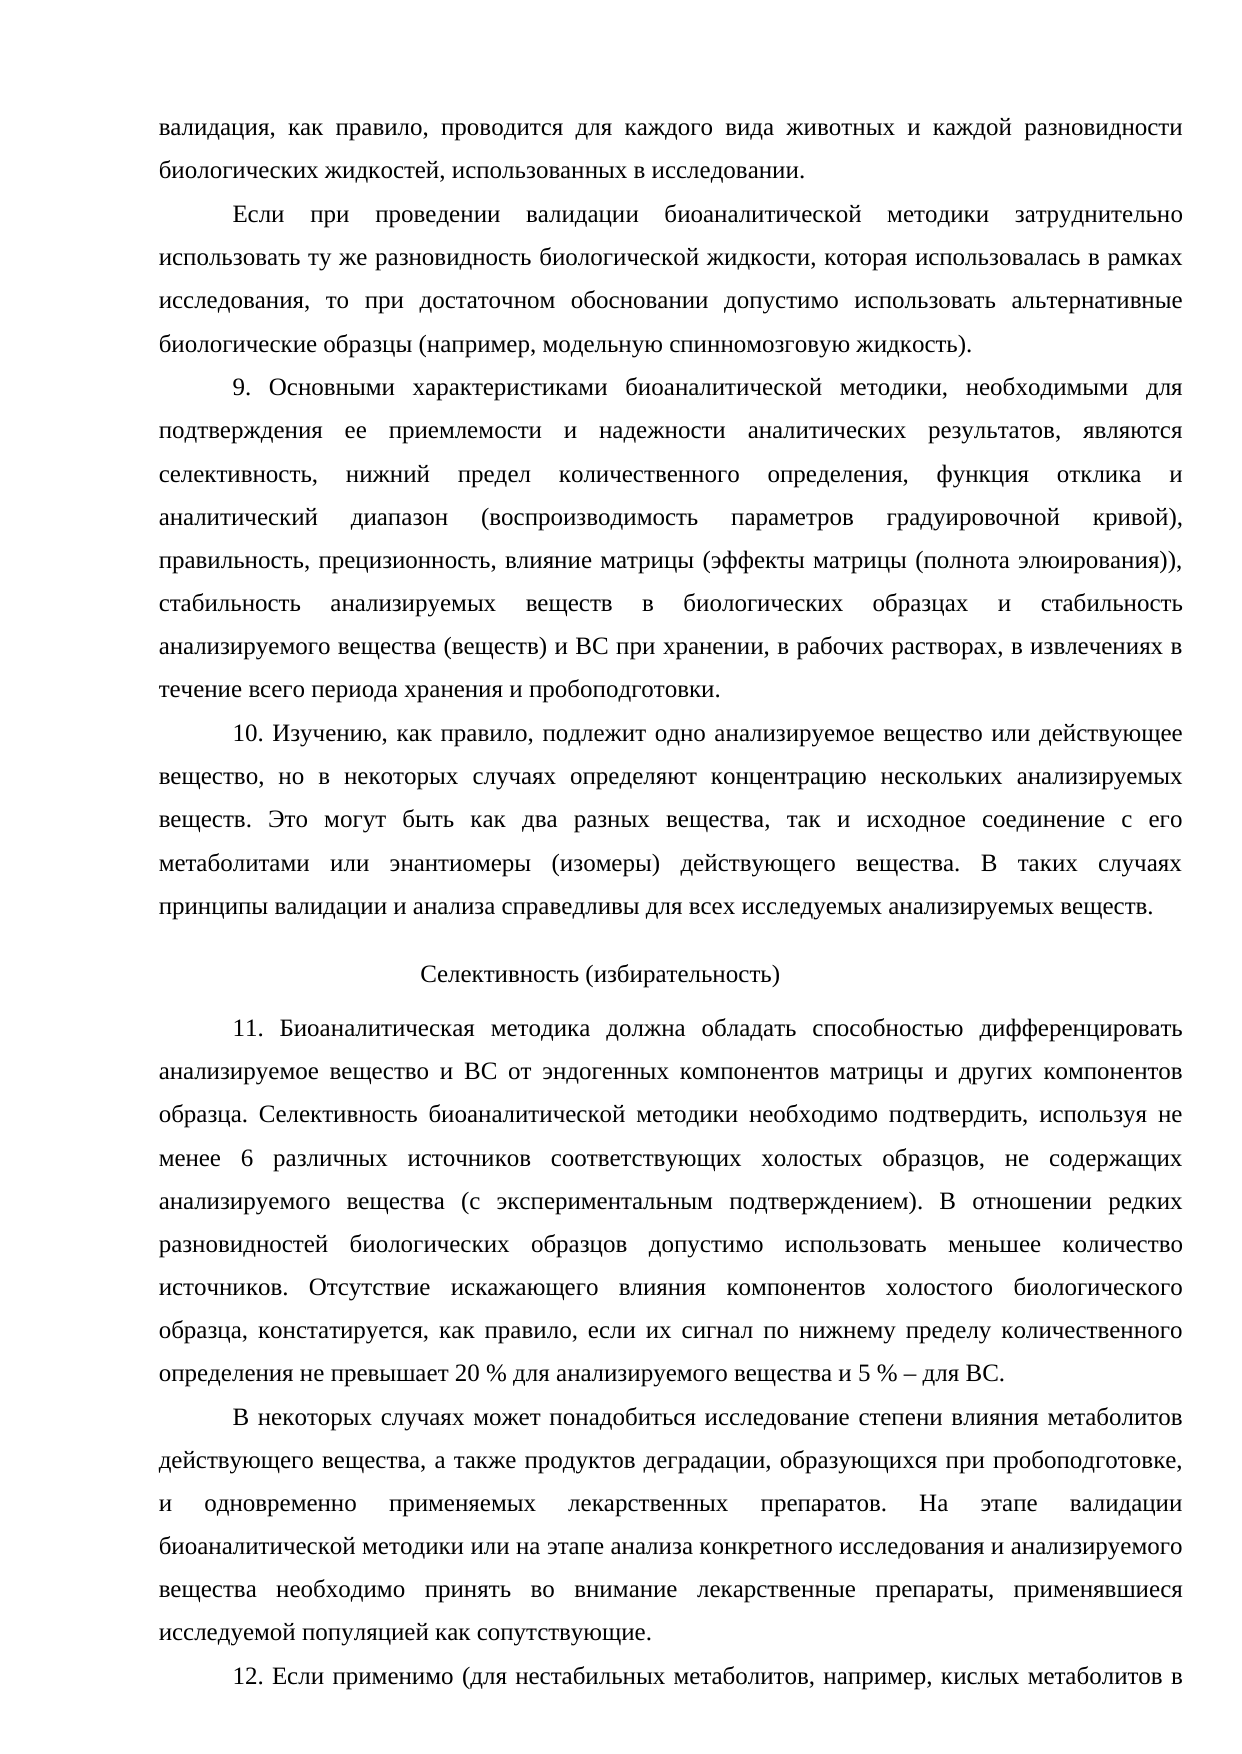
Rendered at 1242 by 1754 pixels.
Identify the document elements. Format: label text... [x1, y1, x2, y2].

text 10. Изучению, как правило, подлежит одно анализируемое вещество или действующее вещество, но в некоторых случаях определяют концентрацию нескольких анализируемых веществ. Это могут быть как два разных вещества, так и исходное соединение с его метаболитами или энантиомеры (изомеры) действующего вещества. В таких случаях принципы валидации и анализа справедливы для всех исследуемых анализируемых веществ. [158, 718, 1183, 919]
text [158, 112, 1184, 184]
text 9. Основными характеристиками биоаналитической методики, необходимыми для подтверждения ее приемлемости и надежности аналитических результатов, являются селективность, нижний предел количественного определения, функция отклика и аналитический диапазон (воспроизводимость параметров градуировочной кривой), правильность, прецизионность, влияние матрицы (эффекты матрицы (полнота элюирования)), стабильность анализируемых веществ в биологических образцах и стабильность анализируемого вещества (веществ) и ВС при хранении, в рабочих растворах, в извлечениях в течение всего периода хранения и пробоподготовки. [158, 372, 1184, 703]
text В некоторых случаях может понадобиться исследование степени влияния метаболитов действующего вещества, а также продуктов деградации, образующихся при пробоподготовке, и одновременно применяемых лекарственных препаратов. На этапе валидации биоаналитической методики или на этапе анализа конкретного исследования и анализируемого вещества необходимо принять во внимание лекарственные препараты, применявшиеся исследуемой популяцией как сопутствующие. [158, 1402, 1183, 1646]
text Селективность (избирательность) [420, 959, 1189, 988]
text Если при проведении валидации биоаналитической методики затруднительно использовать ту же разновидность биологической жидкости, которая использовалась в рамках исследования, то при достаточном обосновании допустимо использовать альтернативные биологические образцы (например, модельную спинномозговую жидкость). [158, 199, 1184, 357]
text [158, 1661, 1184, 1690]
text 11. Биоаналитическая методика должна обладать способностью дифференцировать анализируемое вещество и ВС от эндогенных компонентов матрицы и других компонентов образца. Селективность биоаналитической методики необходимо подтвердить, используя не менее 6 различных источников соответствующих холостых образцов, не содержащих анализируемого вещества (с экспериментальным подтверждением). В отношении редких разновидностей биологических образцов допустимо использовать меньшее количество источников. Отсутствие искажающего влияния компонентов холостого биологического образца, констатируется, как правило, если их сигнал по нижнему пределу количественного определения не превышает 20 % для анализируемого вещества и 5 % – для ВС. [158, 1013, 1184, 1387]
